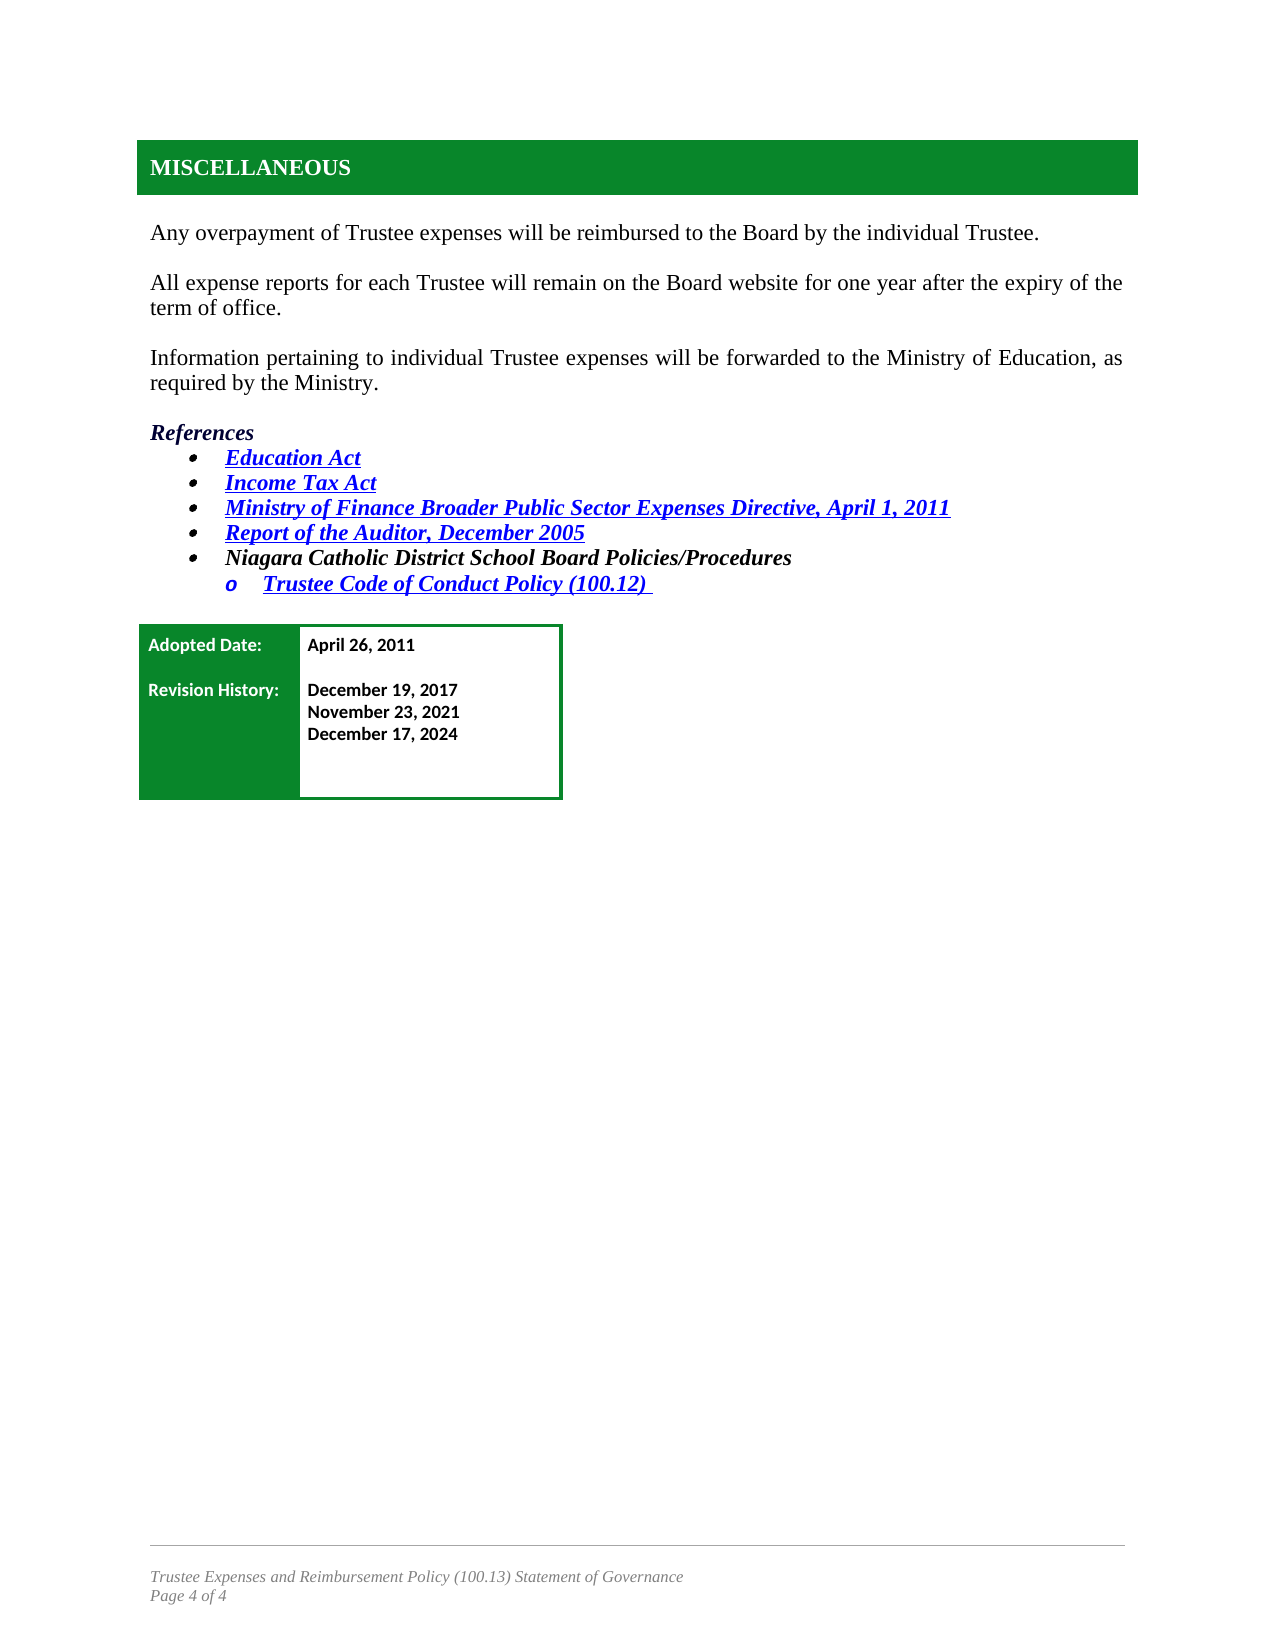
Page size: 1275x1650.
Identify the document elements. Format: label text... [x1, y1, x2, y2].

list Education Act [187, 445, 1125, 470]
text Any overpayment of Trustee expenses will be reimbursed to the Board by the individual Trustee. [150, 220, 1125, 245]
list Niagara Catholic District School Board Policies/Procedures [187, 545, 1125, 570]
text References [150, 420, 1125, 445]
table_header Adopted Date: Revision History: [142, 627, 300, 797]
table_header April 26, 2011 December 19, 2017 November 23, 2021 December 17, 2024 [300, 627, 559, 797]
text All expense reports for each Trustee will remain on the Board website for one year after the expiry of the term of office. [150, 270, 1125, 320]
text Information pertaining to individual Trustee expenses will be forwarded to the Ministry of Education, as required by the Ministry. [150, 345, 1125, 395]
list Ministry of Finance Broader Public Sector Expenses Directive, April 1, 2011 [187, 495, 1125, 520]
list Income Tax Act [187, 470, 1125, 495]
text MISCELLANEOUS [142, 145, 1133, 190]
list Trustee Code of Conduct Policy (100.12) [225, 570, 1125, 597]
list Report of the Auditor, December 2005 [187, 520, 1125, 545]
